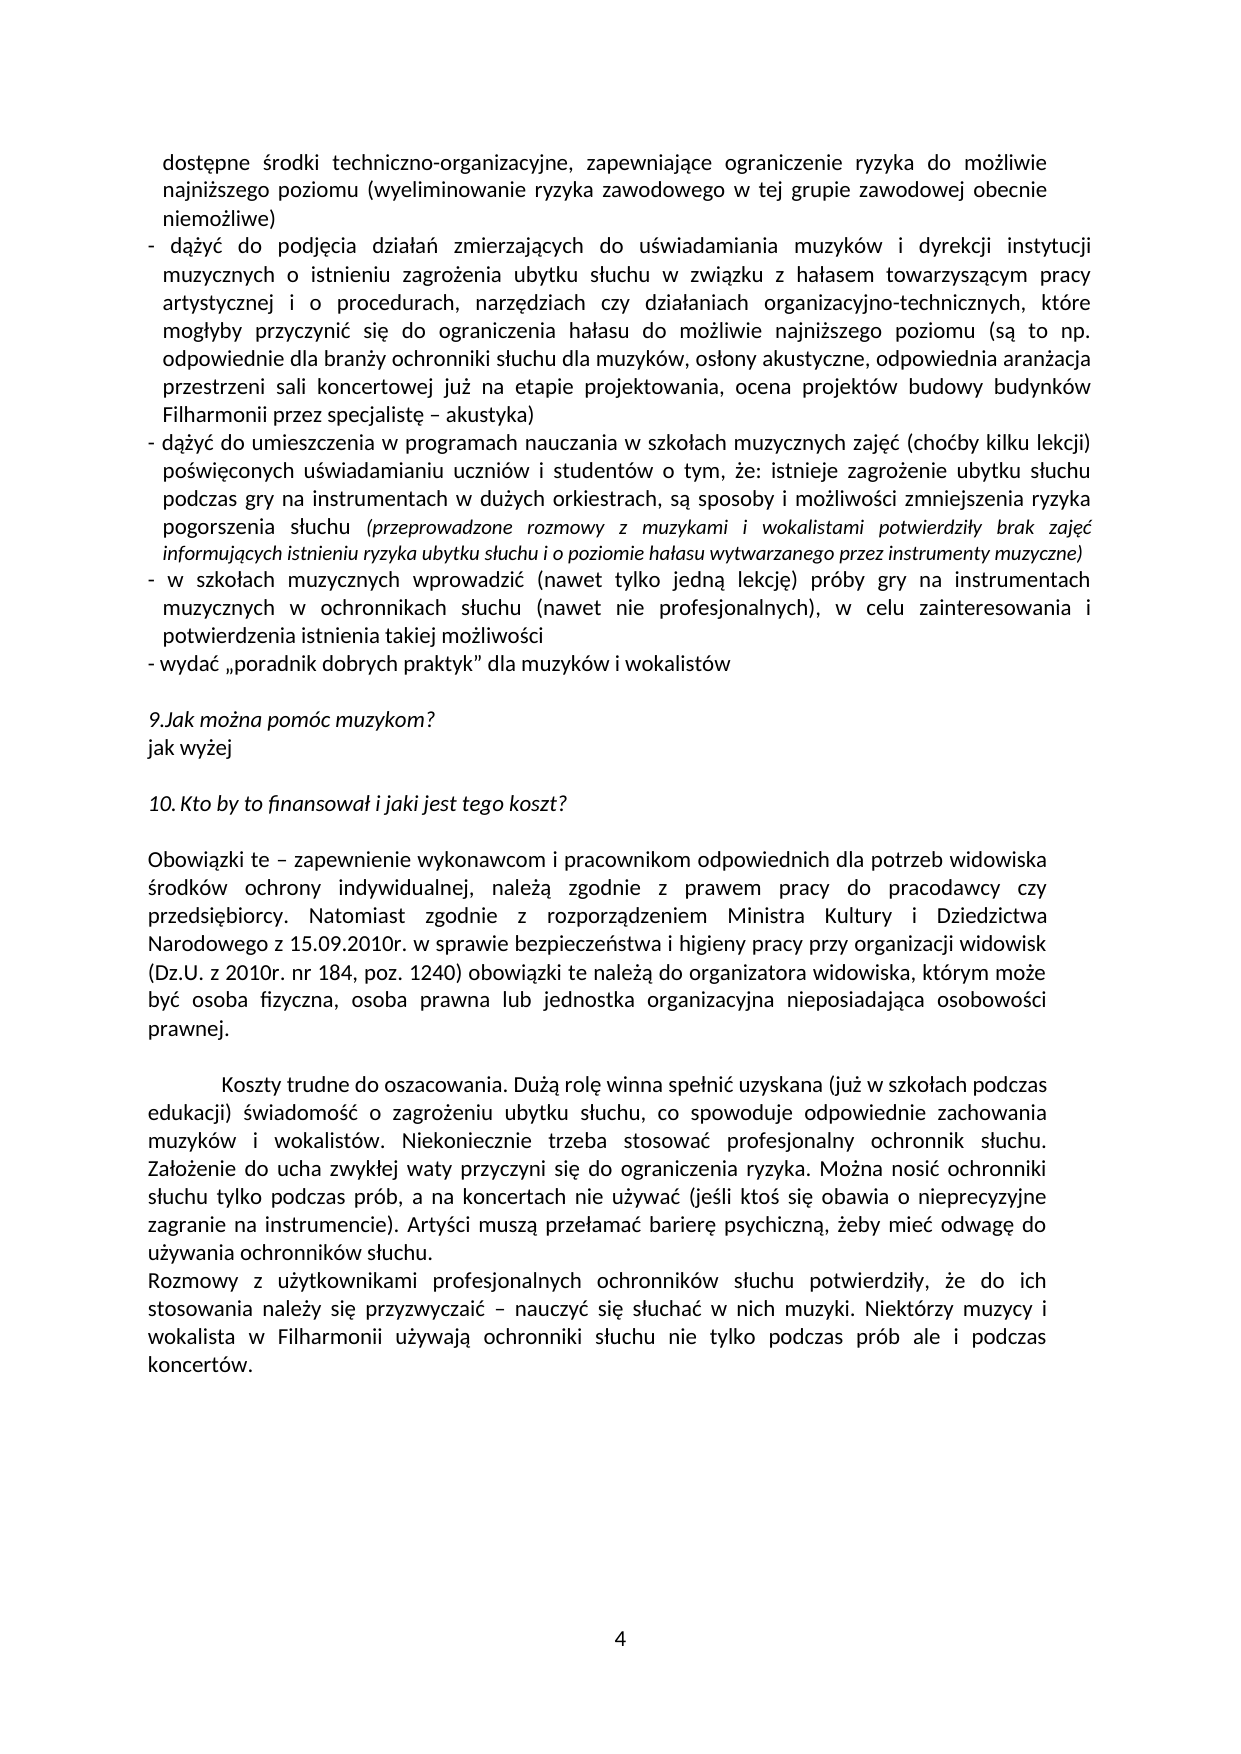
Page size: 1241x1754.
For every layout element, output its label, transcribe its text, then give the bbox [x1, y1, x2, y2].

text Koszty trudne do oszacowania. Dużą rolę winna spełnić uzyskana (już w szkołach podczas edukacji) świadomość o zagrożeniu ubytku słuchu, co spowoduje odpowiednie zachowania muzyków i wokalistów. Niekoniecznie trzeba stosować profesjonalny ochronnik słuchu. Założenie do ucha zwykłej waty przyczyni się do ograniczenia ryzyka. Można nosić ochronniki słuchu tylko podczas prób, a na koncertach nie używać (jeśli ktoś się obawia o nieprecyzyjne zagranie na instrumencie). Artyści muszą przełamać barierę psychiczną, żeby mieć odwagę do używania ochronników słuchu. [148, 1070, 1048, 1266]
text 9.Jak można pomóc muzykom? [148, 705, 1048, 733]
text jak wyżej [148, 733, 1048, 761]
text - dążyć do umieszczenia w programach nauczania w szkołach muzycznych zajęć (choćby kilku lekcji) poświęconych uświadamianiu uczniów i studentów o tym, że: istnieje zagrożenie ubytku słuchu podczas gry na instrumentach w dużych orkiestrach, są sposoby i możliwości zmniejszenia ryzyka pogorszenia słuchu (przeprowadzone rozmowy z muzykami i wokalistami potwierdziły brak zajęć informujących istnieniu ryzyka ubytku słuchu i o poziomie hałasu wytwarzanego przez instrumenty muzyczne) [148, 428, 1093, 565]
text - wydać „poradnik dobrych praktyk” dla muzyków i wokalistów [148, 649, 1093, 677]
text 10. Kto by to finansował i jaki jest tego koszt? [148, 789, 1048, 817]
text - w szkołach muzycznych wprowadzić (nawet tylko jedną lekcję) próby gry na instrumentach muzycznych w ochronnikach słuchu (nawet nie profesjonalnych), w celu zainteresowania i potwierdzenia istnienia takiej możliwości [148, 565, 1093, 649]
text Rozmowy z użytkownikami profesjonalnych ochronników słuchu potwierdziły, że do ich stosowania należy się przyzwyczaić – nauczyć się słuchać w nich muzyki. Niektórzy muzycy i wokalista w Filharmonii używają ochronniki słuchu nie tylko podczas prób ale i podczas koncertów. [148, 1266, 1048, 1434]
text - dążyć do podjęcia działań zmierzających do uświadamiania muzyków i dyrekcji instytucji muzycznych o istnieniu zagrożenia ubytku słuchu w związku z hałasem towarzyszącym pracy artystycznej i o procedurach, narzędziach czy działaniach organizacyjno-technicznych, które mogłyby przyczynić się do ograniczenia hałasu do możliwie najniższego poziomu (są to np. odpowiednie dla branży ochronniki słuchu dla muzyków, osłony akustyczne, odpowiednia aranżacja przestrzeni sali koncertowej już na etapie projektowania, ocena projektów budowy budynków Filharmonii przez specjalistę – akustyka) [148, 232, 1093, 428]
text Obowiązki te – zapewnienie wykonawcom i pracownikom odpowiednich dla potrzeb widowiska środków ochrony indywidualnej, należą zgodnie z prawem pracy do pracodawcy czy przedsiębiorcy. Natomiast zgodnie z rozporządzeniem Ministra Kultury i Dziedzictwa Narodowego z 15.09.2010r. w sprawie bezpieczeństwa i higieny pracy przy organizacji widowisk (Dz.U. z 2010r. nr 184, poz. 1240) obowiązki te należą do organizatora widowiska, którym może być osoba fizyczna, osoba prawna lub jednostka organizacyjna nieposiadająca osobowości prawnej. [148, 846, 1048, 1042]
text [148, 148, 1048, 232]
